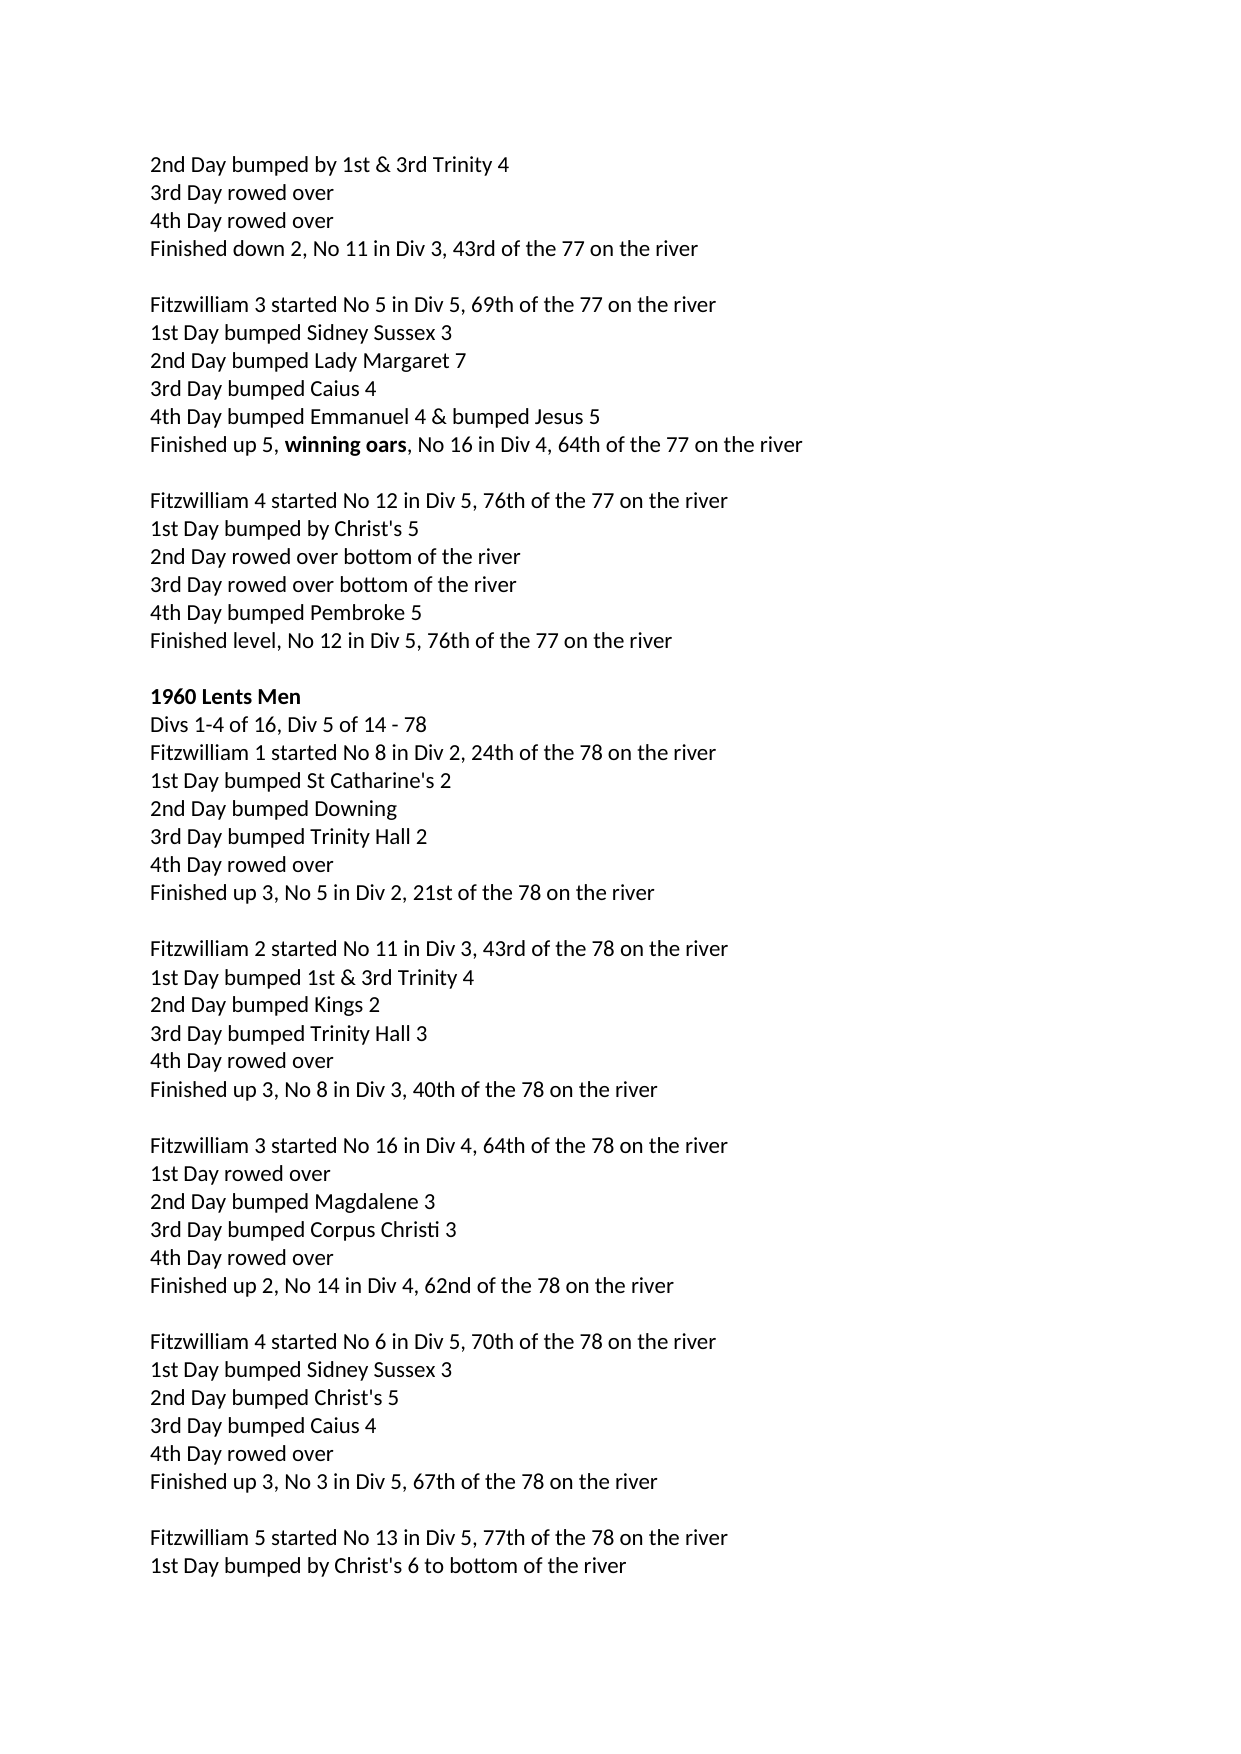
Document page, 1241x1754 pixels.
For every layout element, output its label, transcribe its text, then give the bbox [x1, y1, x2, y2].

text 3rd Day bumped Corpus Christi 3 [150, 1215, 1090, 1243]
text 2nd Day bumped Lady Margaret 7 [150, 346, 1090, 374]
text 1960 Lents Men [150, 682, 1090, 710]
text 1st Day bumped 1st & 3rd Trinity 4 [150, 963, 1090, 991]
text 4th Day rowed over [150, 1047, 1090, 1075]
text 4th Day rowed over [150, 1439, 1090, 1467]
text Fitzwilliam 2 started No 11 in Div 3, 43rd of the 78 on the river [150, 934, 1090, 963]
text 3rd Day bumped Trinity Hall 3 [150, 1019, 1090, 1047]
text 4th Day rowed over [150, 206, 1090, 234]
text 2nd Day bumped Downing [150, 794, 1090, 822]
text Finished level, No 12 in Div 5, 76th of the 77 on the river [150, 626, 1090, 654]
text Finished down 2, No 11 in Div 3, 43rd of the 77 on the river [150, 234, 1090, 262]
text 2nd Day rowed over bottom of the river [150, 542, 1090, 570]
text 3rd Day bumped Caius 4 [150, 1411, 1090, 1439]
text 1st Day bumped Sidney Sussex 3 [150, 318, 1090, 346]
text Fitzwilliam 5 started No 13 in Div 5, 77th of the 78 on the river [150, 1523, 1090, 1551]
text Fitzwilliam 4 started No 12 in Div 5, 76th of the 77 on the river [150, 486, 1090, 514]
text Fitzwilliam 1 started No 8 in Div 2, 24th of the 78 on the river [150, 738, 1090, 766]
text 4th Day bumped Emmanuel 4 & bumped Jesus 5 [150, 402, 1090, 430]
text Fitzwilliam 3 started No 5 in Div 5, 69th of the 77 on the river [150, 290, 1090, 318]
text 3rd Day rowed over bottom of the river [150, 570, 1090, 598]
text 1st Day rowed over [150, 1159, 1090, 1187]
text 3rd Day bumped Caius 4 [150, 374, 1090, 402]
text Finished up 2, No 14 in Div 4, 62nd of the 78 on the river [150, 1271, 1090, 1299]
text Fitzwilliam 4 started No 6 in Div 5, 70th of the 78 on the river [150, 1327, 1090, 1355]
text 1st Day bumped by Christ's 5 [150, 514, 1090, 542]
text Finished up 3, No 3 in Div 5, 67th of the 78 on the river [150, 1467, 1090, 1495]
text 4th Day bumped Pembroke 5 [150, 598, 1090, 626]
text 4th Day rowed over [150, 851, 1090, 878]
text Finished up 3, No 5 in Div 2, 21st of the 78 on the river [150, 878, 1090, 907]
text Finished up 3, No 8 in Div 3, 40th of the 78 on the river [150, 1075, 1090, 1103]
text 2nd Day bumped Kings 2 [150, 991, 1090, 1019]
text 3rd Day bumped Trinity Hall 2 [150, 822, 1090, 851]
text Finished up 5, winning oars, No 16 in Div 4, 64th of the 77 on the river [150, 430, 1090, 458]
text 2nd Day bumped by 1st & 3rd Trinity 4 [150, 150, 1090, 178]
text 3rd Day rowed over [150, 178, 1090, 206]
text 1st Day bumped Sidney Sussex 3 [150, 1355, 1090, 1383]
text 1st Day bumped by Christ's 6 to bottom of the river [150, 1551, 1090, 1579]
text Fitzwilliam 3 started No 16 in Div 4, 64th of the 78 on the river [150, 1131, 1090, 1159]
text 2nd Day bumped Christ's 5 [150, 1383, 1090, 1411]
text 1st Day bumped St Catharine's 2 [150, 766, 1090, 794]
text Divs 1-4 of 16, Div 5 of 14 - 78 [150, 710, 1090, 738]
text 2nd Day bumped Magdalene 3 [150, 1187, 1090, 1215]
text 4th Day rowed over [150, 1243, 1090, 1271]
